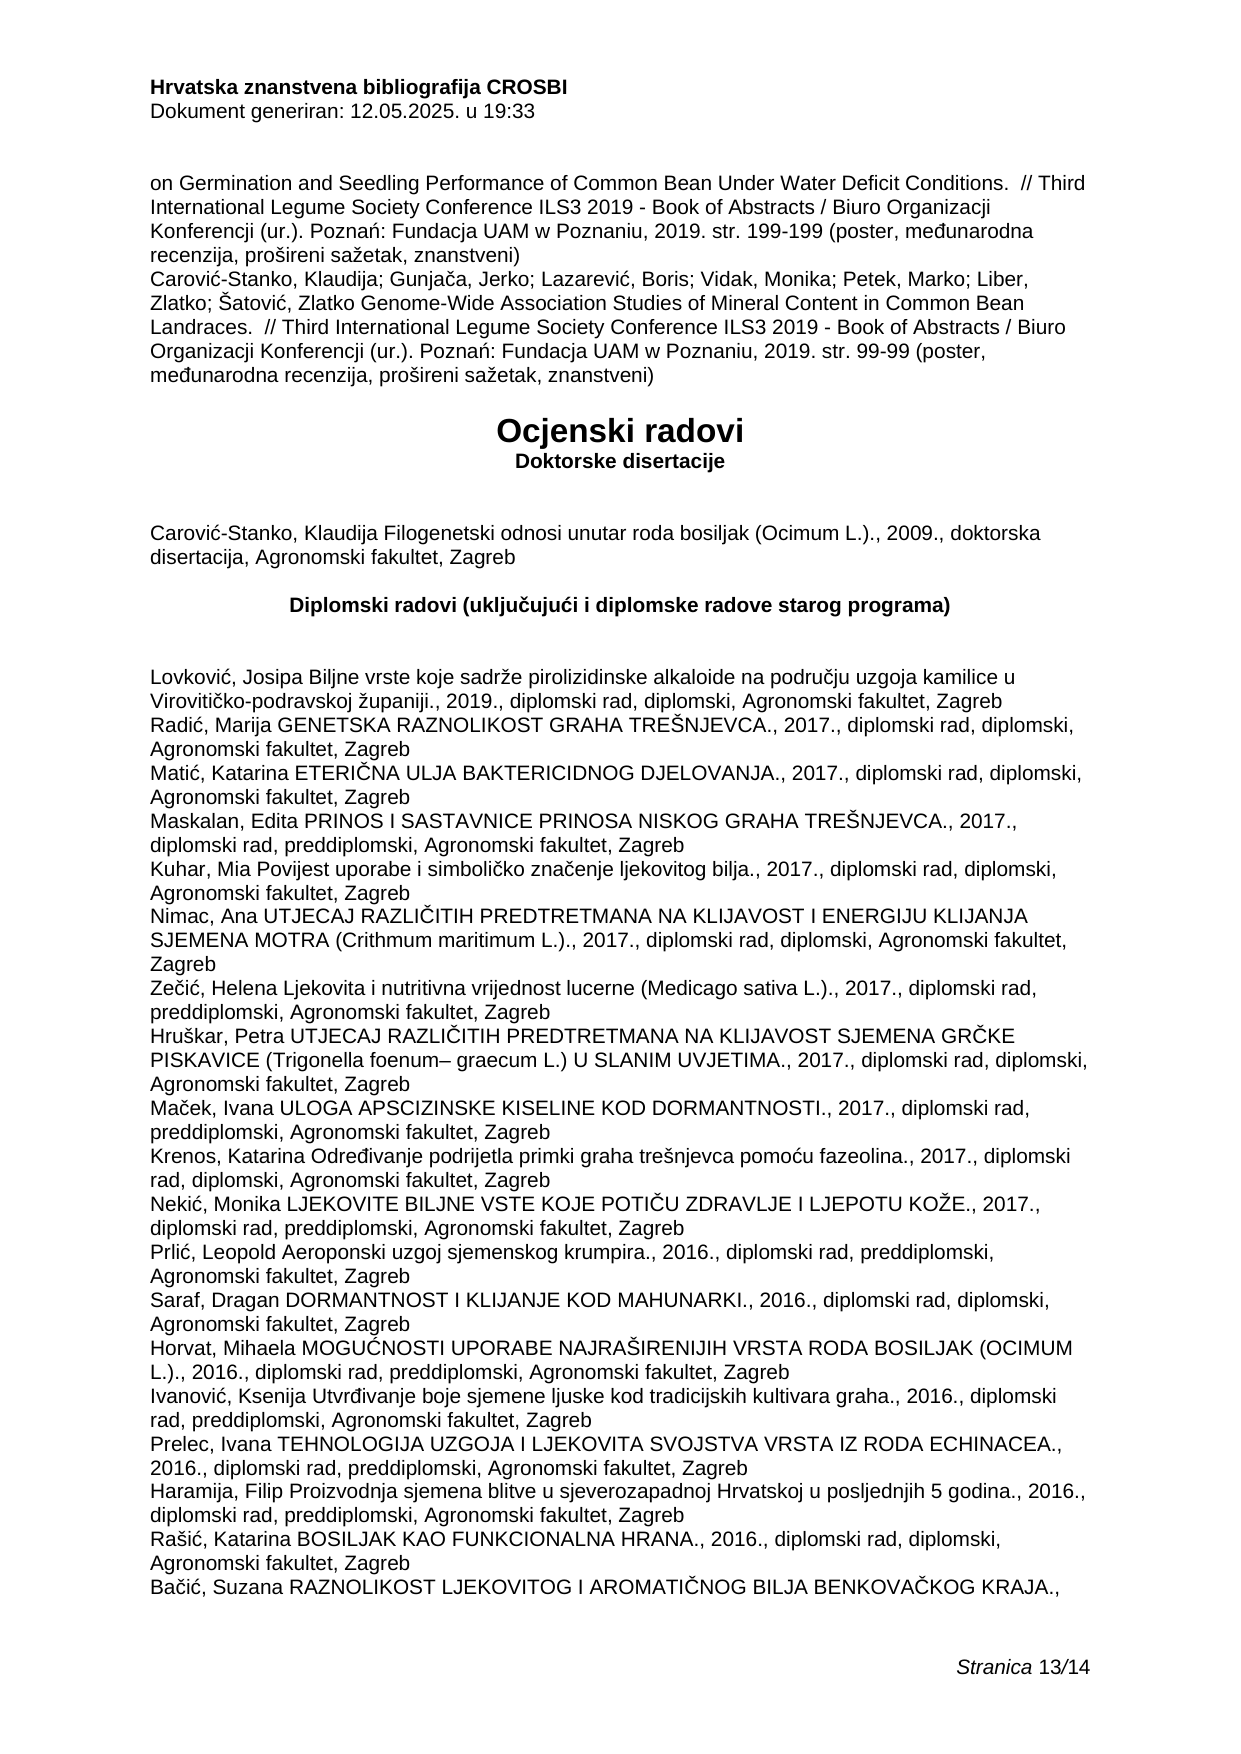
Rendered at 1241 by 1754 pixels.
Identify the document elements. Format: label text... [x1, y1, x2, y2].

text Carović-Stanko, Klaudija [150, 521, 1090, 569]
subtitle Diplomski radovi (uključujući i diplomske radove starog programa) [150, 593, 1090, 617]
text Nekić, Monika [150, 1192, 1090, 1240]
text Horvat, Mihaela [150, 1336, 1090, 1383]
text Krenos, Katarina [150, 1144, 1090, 1192]
text Prlić, Leopold [150, 1240, 1090, 1288]
text Maskalan, Edita [150, 808, 1090, 856]
text Lovković, Josipa [150, 665, 1090, 713]
text Hruškar, Petra [150, 1024, 1090, 1096]
subtitle Ocjenski radovi [150, 411, 1090, 449]
text Prelec, Ivana [150, 1431, 1090, 1479]
text Radić, Marija [150, 713, 1090, 761]
subtitle Doktorske disertacije [150, 449, 1090, 473]
text Matić, Katarina [150, 761, 1090, 808]
text Rašić, Katarina [150, 1527, 1090, 1575]
text Bačić, Suzana [150, 1575, 1090, 1599]
text Maček, Ivana [150, 1096, 1090, 1144]
text Haramija, Filip [150, 1479, 1090, 1527]
text Ivanović, Ksenija [150, 1383, 1090, 1431]
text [150, 171, 1090, 267]
text Carović-Stanko, Klaudija; Gunjača, Jerko; Lazarević, Boris; Vidak, Monika; Petek, Marko; Liber, Zlatko; Šatović, Zlatko [150, 267, 1090, 387]
text Nimac, Ana [150, 904, 1090, 976]
text Zečić, Helena [150, 976, 1090, 1024]
text Kuhar, Mia [150, 856, 1090, 904]
text Saraf, Dragan [150, 1288, 1090, 1336]
